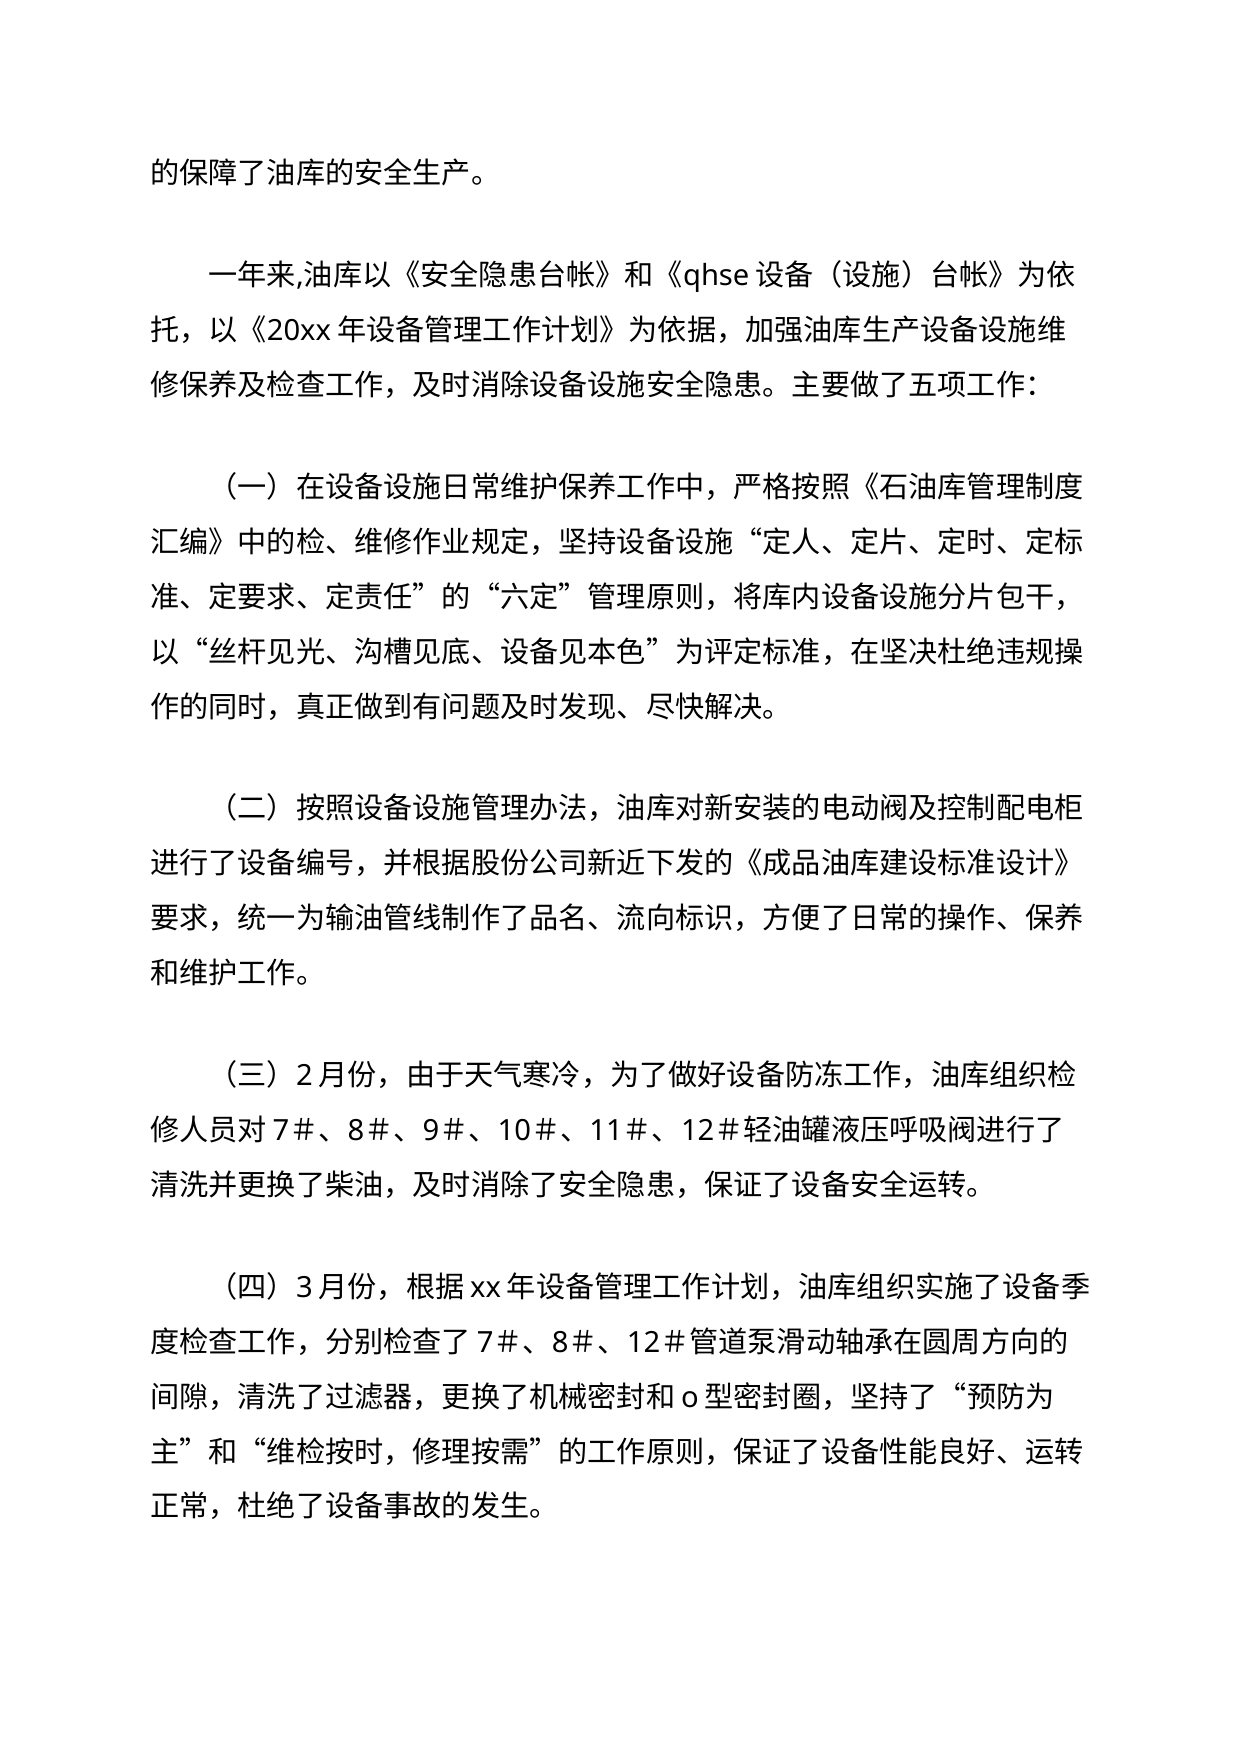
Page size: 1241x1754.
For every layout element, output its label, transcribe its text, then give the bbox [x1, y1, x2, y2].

text （四）3月份，根据xx年设备管理工作计划，油库组织实施了设备季度检查工作，分别检查了7＃、8＃、12＃管道泵滑动轴承在圆周方向的间隙，清洗了过滤器，更换了机械密封和o型密封圈，坚持了“预防为主”和“维检按时，修理按需”的工作原则，保证了设备性能良好、运转正常，杜绝了设备事故的发生。 [150, 1263, 1090, 1525]
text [150, 150, 1090, 192]
text 一年来,油库以《安全隐患台帐》和《qhse设备（设施）台帐》为依托，以《20xx年设备管理工作计划》为依据，加强油库生产设备设施维修保养及检查工作，及时消除设备设施安全隐患。主要做了五项工作： [150, 252, 1090, 404]
text （一）在设备设施日常维护保养工作中，严格按照《石油库管理制度汇编》中的检、维修作业规定，坚持设备设施“定人、定片、定时、定标准、定要求、定责任”的“六定”管理原则，将库内设备设施分片包干，以“丝杆见光、沟槽见底、设备见本色”为评定标准，在坚决杜绝违规操作的同时，真正做到有问题及时发现、尽快解决。 [150, 463, 1090, 725]
text （三）2月份，由于天气寒冷，为了做好设备防冻工作，油库组织检修人员对7＃、8＃、9＃、10＃、11＃、12＃轻油罐液压呼吸阀进行了清洗并更换了柴油，及时消除了安全隐患，保证了设备安全运转。 [150, 1051, 1090, 1204]
text （二）按照设备设施管理办法，油库对新安装的电动阀及控制配电柜进行了设备编号，并根据股份公司新近下发的《成品油库建设标准设计》要求，统一为输油管线制作了品名、流向标识，方便了日常的操作、保养和维护工作。 [150, 785, 1090, 992]
